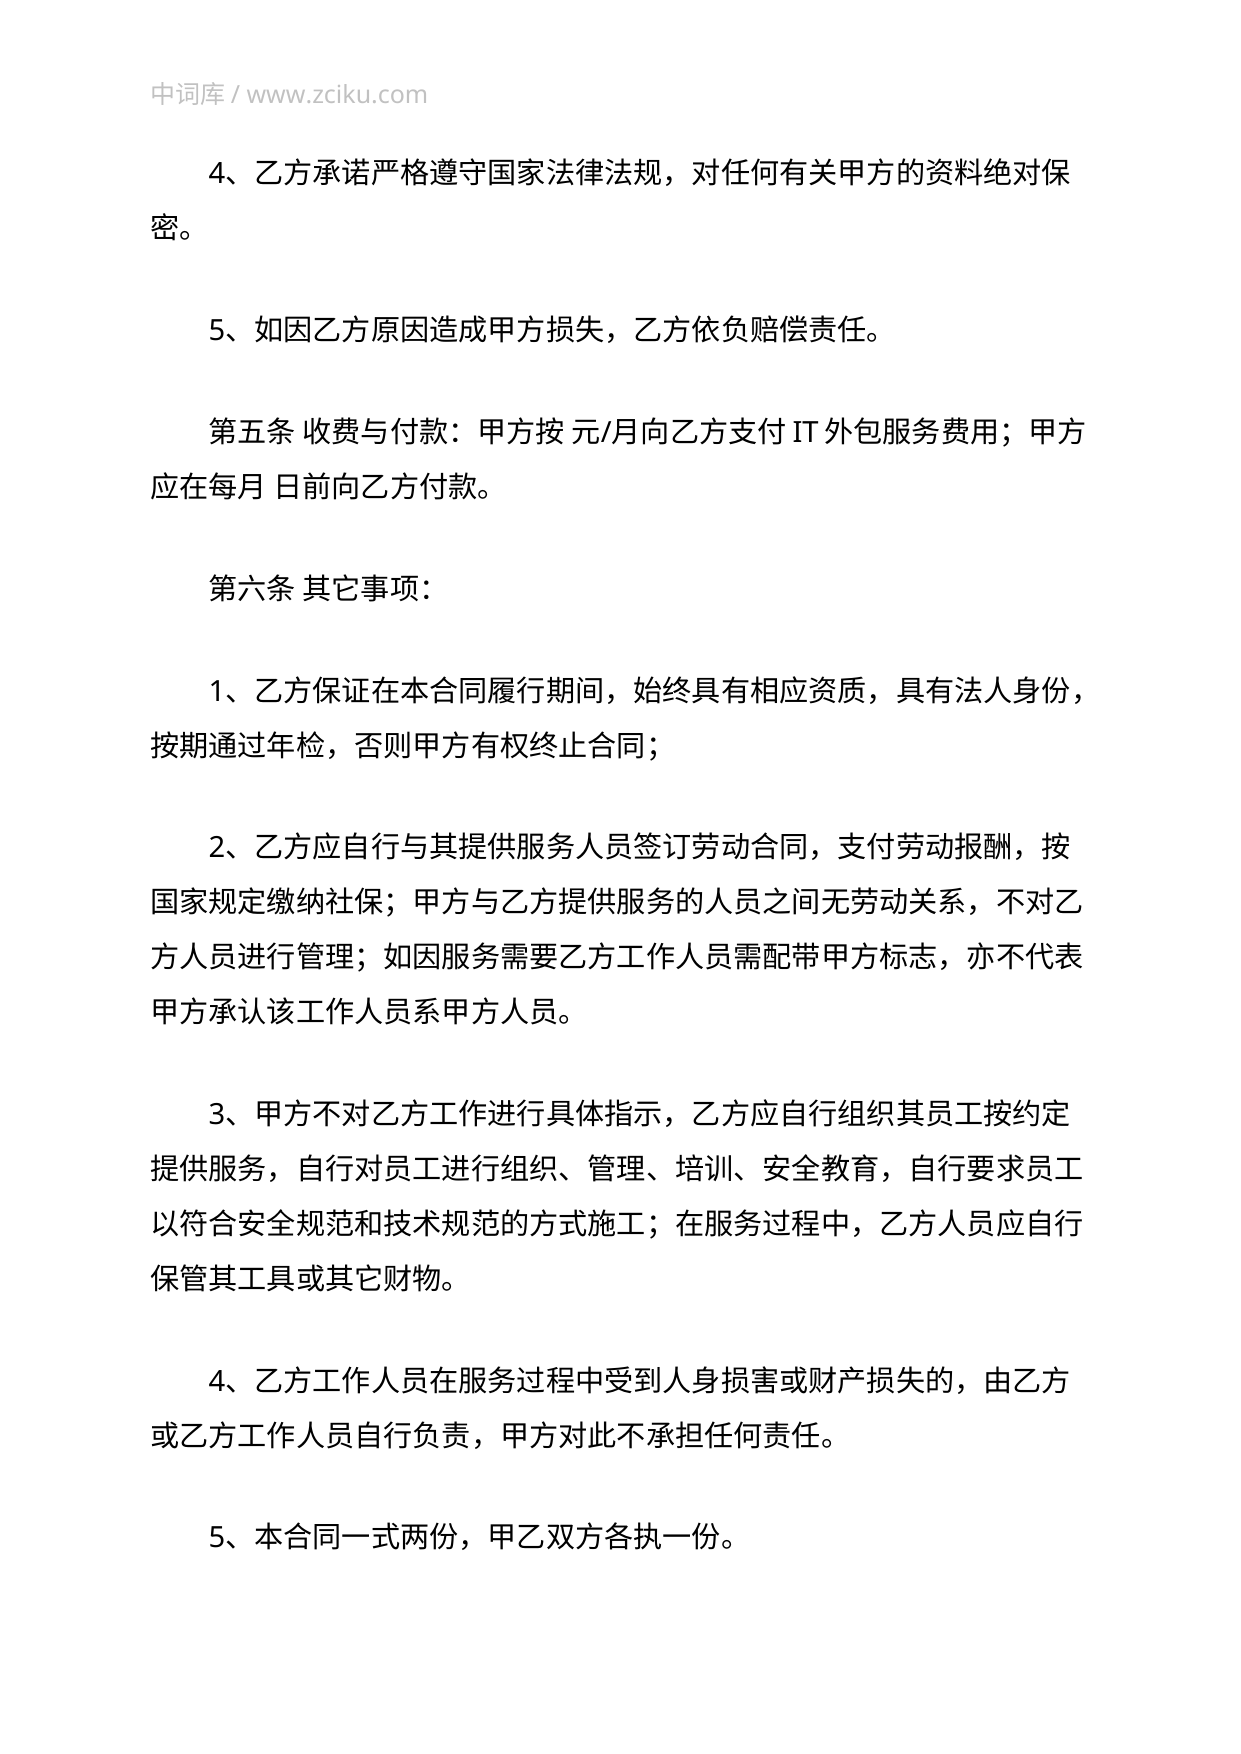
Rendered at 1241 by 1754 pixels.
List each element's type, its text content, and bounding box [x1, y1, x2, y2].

text 第六条 其它事项： [150, 566, 1090, 608]
text 5、如因乙方原因造成甲方损失，乙方依负赔偿责任。 [150, 307, 1090, 349]
text 第五条 收费与付款：甲方按 元/月向乙方支付IT外包服务费用；甲方应在每月 日前向乙方付款。 [150, 409, 1090, 506]
text 5、本合同一式两份，甲乙双方各执一份。 [150, 1514, 1090, 1556]
text 3、甲方不对乙方工作进行具体指示，乙方应自行组织其员工按约定提供服务，自行对员工进行组织、管理、培训、安全教育，自行要求员工以符合安全规范和技术规范的方式施工；在服务过程中，乙方人员应自行保管其工具或其它财物。 [150, 1091, 1090, 1298]
text 4、乙方工作人员在服务过程中受到人身损害或财产损失的，由乙方或乙方工作人员自行负责，甲方对此不承担任何责任。 [150, 1357, 1090, 1454]
text 2、乙方应自行与其提供服务人员签订劳动合同，支付劳动报酬，按国家规定缴纳社保；甲方与乙方提供服务的人员之间无劳动关系，不对乙方人员进行管理；如因服务需要乙方工作人员需配带甲方标志，亦不代表甲方承认该工作人员系甲方人员。 [150, 824, 1090, 1031]
text 1、乙方保证在本合同履行期间，始终具有相应资质，具有法人身份，按期通过年检，否则甲方有权终止合同； [150, 667, 1090, 764]
text 4、乙方承诺严格遵守国家法律法规，对任何有关甲方的资料绝对保密。 [150, 150, 1090, 247]
